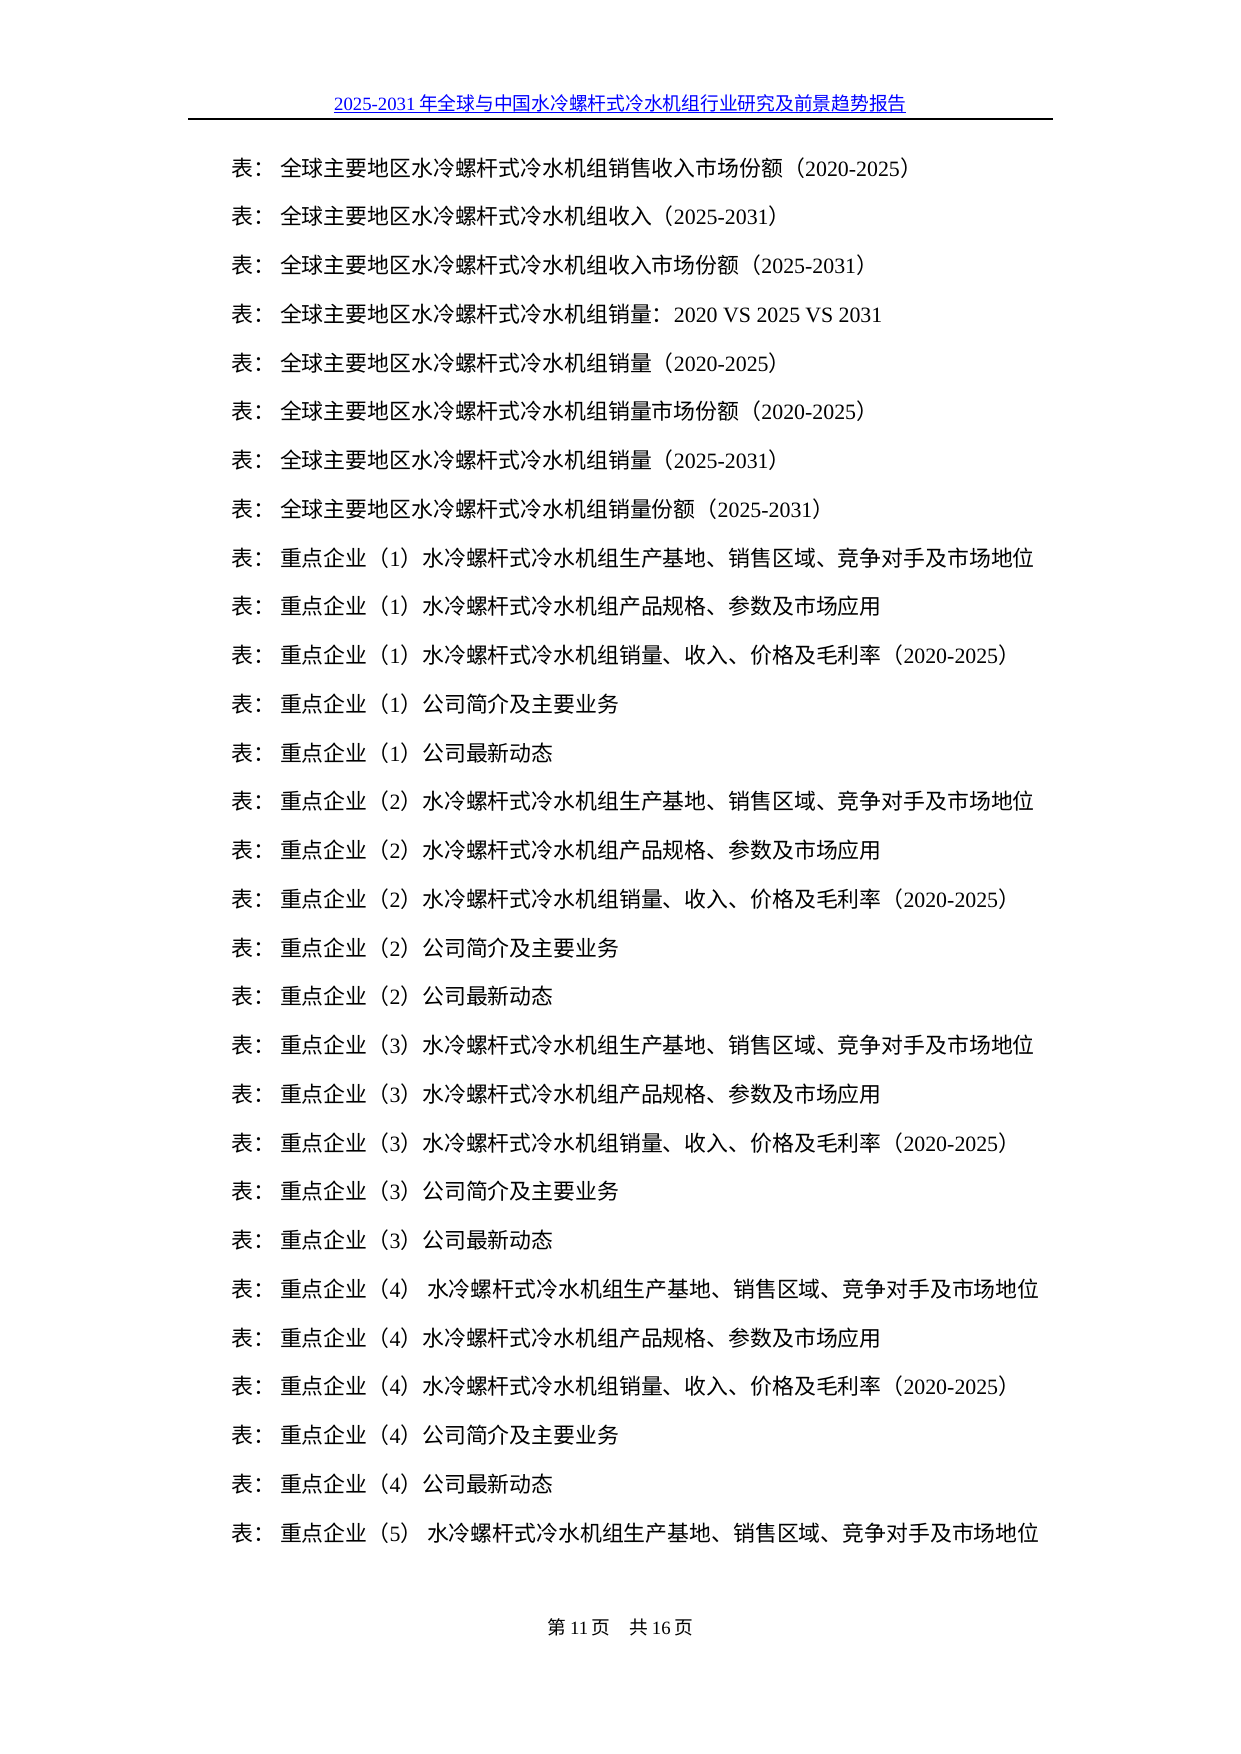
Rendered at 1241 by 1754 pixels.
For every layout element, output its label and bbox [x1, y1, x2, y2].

text [187, 150, 1053, 1548]
